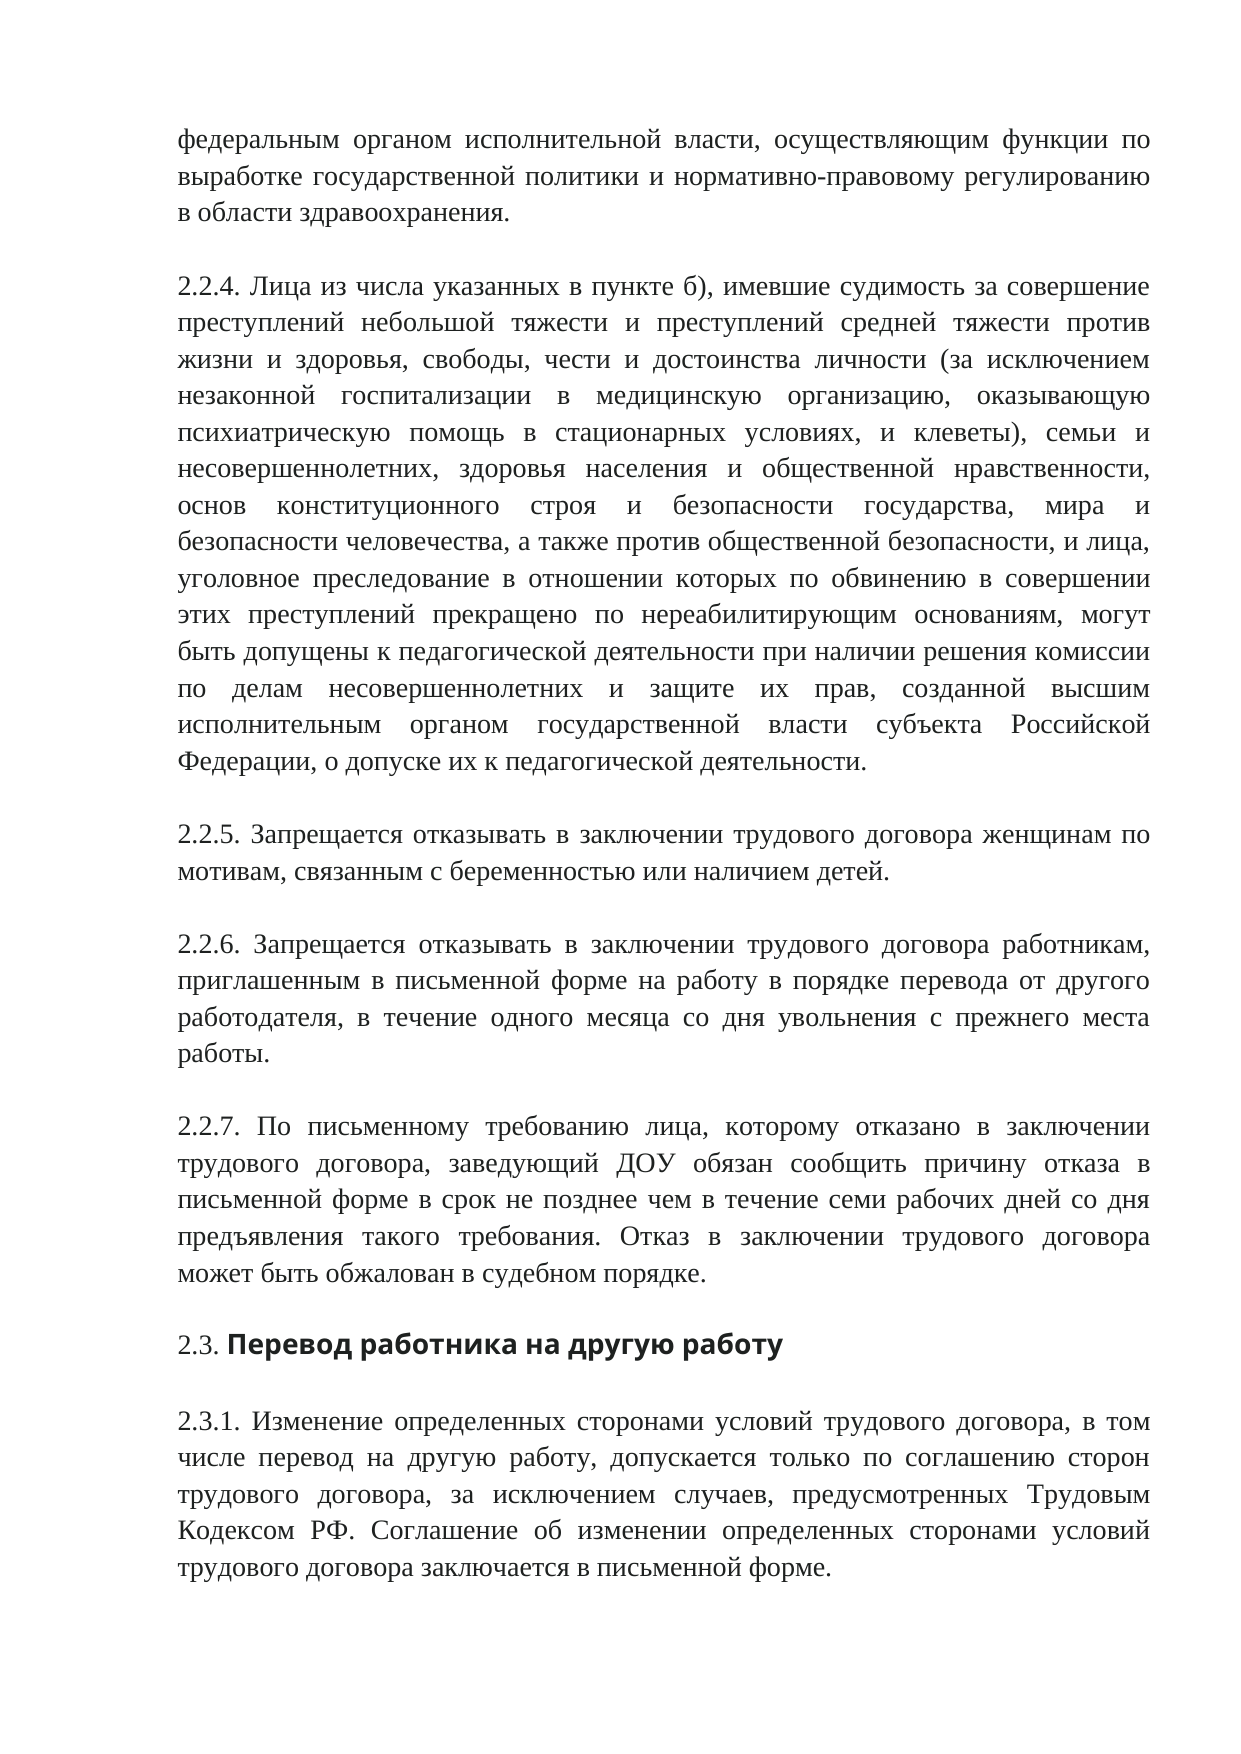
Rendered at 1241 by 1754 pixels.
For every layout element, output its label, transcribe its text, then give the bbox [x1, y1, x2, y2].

text 2.2.5. Запрещается отказывать в заключении трудового договора женщинам по мотивам, связанным с беременностью или наличием детей. [177, 776, 1152, 886]
text 2.3.1. Изменение определенных сторонами условий трудового договора, в том числе перевод на другую работу, допускается только по соглашению сторон трудового договора, за исключением случаев, предусмотренных Трудовым Кодексом РФ. Соглашение об изменении определенных сторонами условий трудового договора заключается в письменной форме. [177, 1363, 1152, 1582]
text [177, 118, 1152, 228]
text 2.2.7. По письменному требованию лица, которому отказано в заключении трудового договора, заведующий ДОУ обязан сообщить причину отказа в письменной форме в срок не позднее чем в течение семи рабочих дней со дня предъявления такого требования. Отказ в заключении трудового договора может быть обжалован в судебном порядке. [177, 1069, 1152, 1288]
text 2.3. Перевод работника на другую работу [177, 1325, 1152, 1363]
text 2.2.4. Лица из числа указанных в пункте б), имевшие судимость за совершение преступлений небольшой тяжести и преступлений средней тяжести против жизни и здоровья, свободы, чести и достоинства личности (за исключением незаконной госпитализации в медицинскую организацию, оказывающую психиатрическую помощь в стационарных условиях, и клеветы), семьи и несовершеннолетних, здоровья населения и общественной нравственности, основ конституционного строя и безопасности государства, мира и безопасности человечества, а также против общественной безопасности, и лица, уголовное преследование в отношении которых по обвинению в совершении этих преступлений прекращено по нереабилитирующим основаниям, могут быть допущены к педагогической деятельности при наличии решения комиссии по делам несовершеннолетних и защите их прав, созданной высшим исполнительным органом государственной власти субъекта Российской Федерации, о допуске их к педагогической деятельности. [177, 228, 1152, 776]
text 2.2.6. Запрещается отказывать в заключении трудового договора работникам, приглашенным в письменной форме на работу в порядке перевода от другого работодателя, в течение одного месяца со дня увольнения с прежнего места работы. [177, 886, 1152, 1069]
